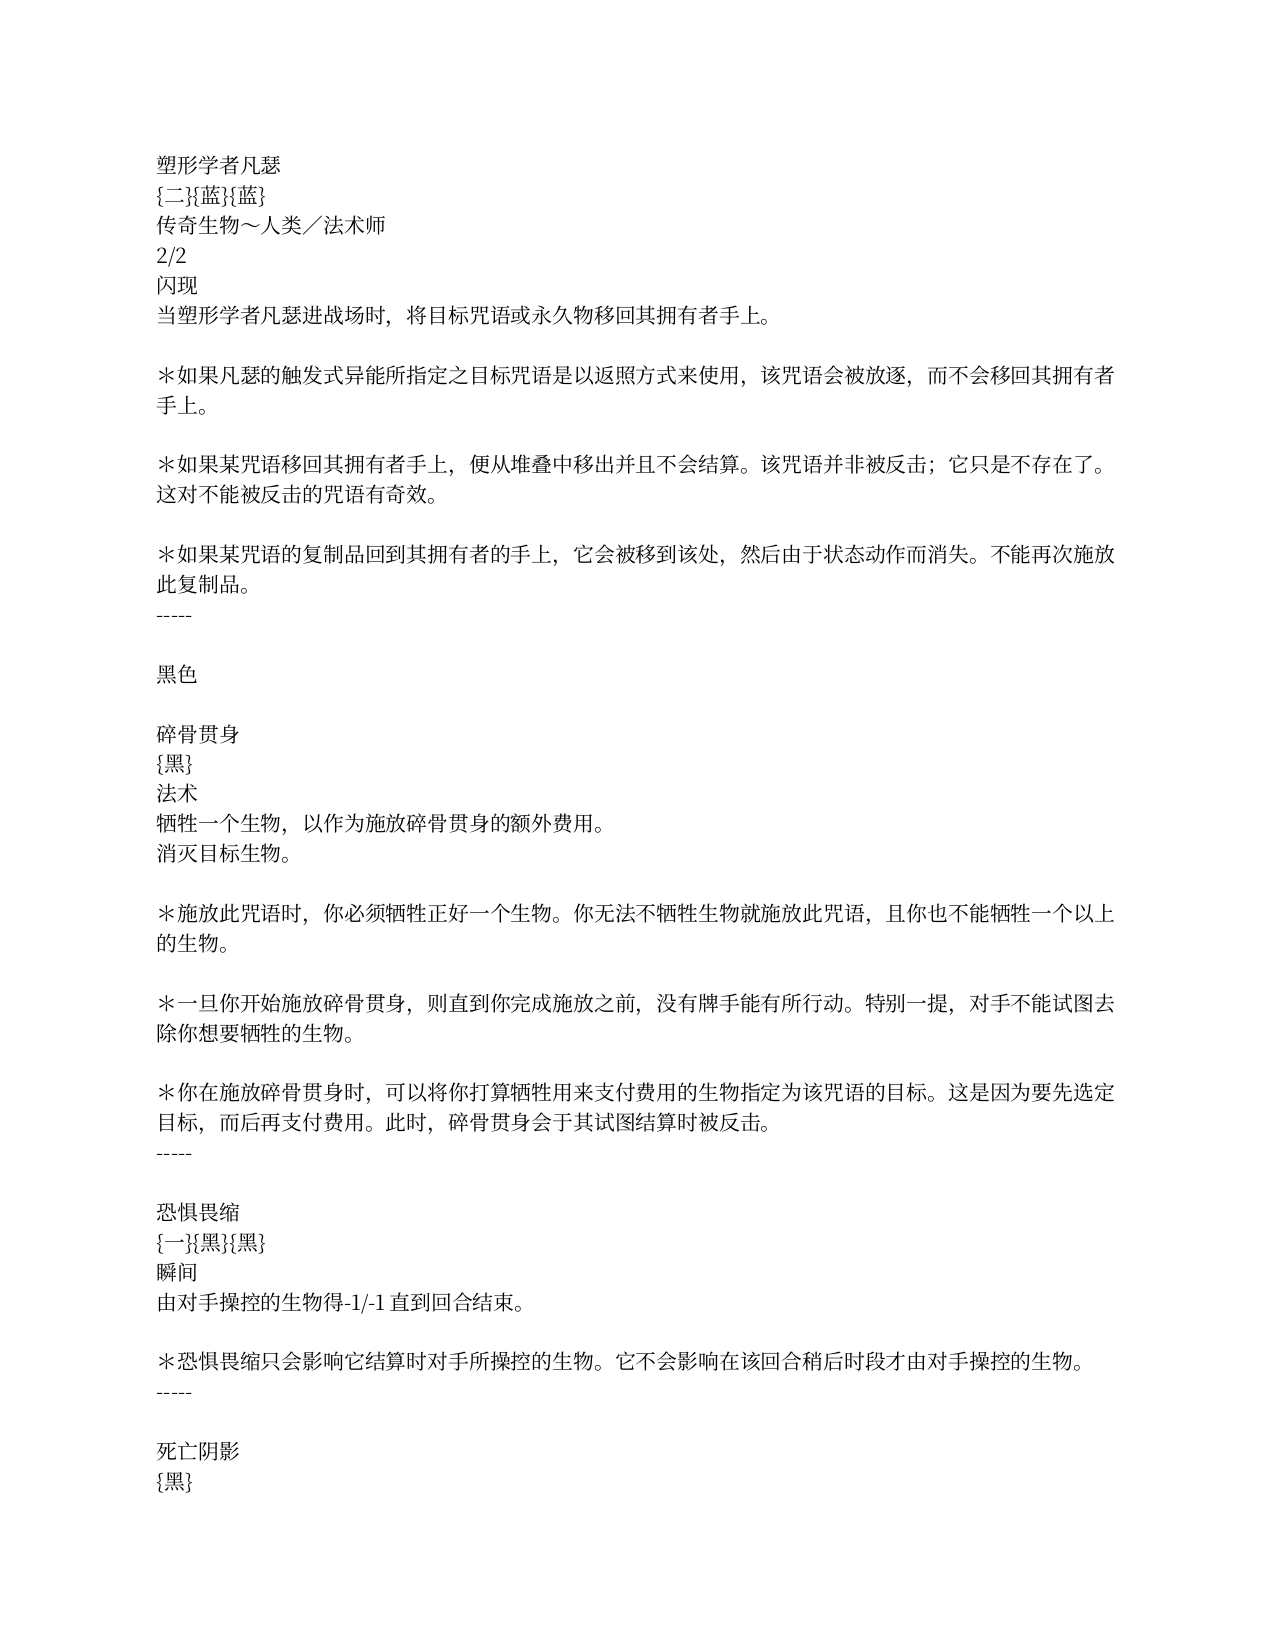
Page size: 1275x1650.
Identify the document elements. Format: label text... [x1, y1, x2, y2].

text ＊如果某咒语移回其拥有者手上，便从堆叠中移出并且不会结算。该咒语并非被反击；它只是不存在了。这对不能被反击的咒语有奇效。 [156, 449, 1118, 509]
text ＊恐惧畏缩只会影响它结算时对手所操控的生物。它不会影响在该回合稍后时段才由对手操控的生物。 [156, 1346, 1118, 1376]
text ＊如果凡瑟的触发式异能所指定之目标咒语是以返照方式来使用，该咒语会被放逐，而不会移回其拥有者手上。 [156, 359, 1118, 419]
text ＊施放此咒语时，你必须牺牲正好一个生物。你无法不牺牲生物就施放此咒语，且你也不能牺牲一个以上的生物。 [156, 897, 1118, 957]
text 牺牲一个生物，以作为施放碎骨贯身的额外费用。 [156, 808, 1118, 838]
text 传奇生物～人类／法术师 [156, 210, 1118, 240]
text 法术 [156, 778, 1118, 808]
text 碎骨贯身 [156, 718, 1118, 748]
text 闪现 [156, 269, 1118, 299]
text ----- [156, 598, 1118, 628]
text {二}{蓝}{蓝} [156, 180, 1118, 210]
text ＊如果某咒语的复制品回到其拥有者的手上，它会被移到该处，然后由于状态动作而消失。不能再次施放此复制品。 [156, 539, 1118, 598]
text 死亡阴影 [156, 1436, 1118, 1465]
text {黑} [156, 1465, 1118, 1495]
text ＊你在施放碎骨贯身时，可以将你打算牺牲用来支付费用的生物指定为该咒语的目标。这是因为要先选定目标，而后再支付费用。此时，碎骨贯身会于其试图结算时被反击。 [156, 1077, 1118, 1137]
text 瞬间 [156, 1256, 1118, 1286]
text 消灭目标生物。 [156, 838, 1118, 867]
text 2/2 [156, 240, 1118, 269]
text 塑形学者凡瑟 [156, 150, 1118, 180]
text 黑色 [156, 658, 1118, 688]
text 当塑形学者凡瑟进战场时，将目标咒语或永久物移回其拥有者手上。 [156, 299, 1118, 329]
text ＊一旦你开始施放碎骨贯身，则直到你完成施放之前，没有牌手能有所行动。特别一提，对手不能试图去除你想要牺牲的生物。 [156, 987, 1118, 1047]
text 恐惧畏缩 [156, 1196, 1118, 1226]
text ----- [156, 1376, 1118, 1406]
text {黑} [156, 748, 1118, 778]
text ----- [156, 1137, 1118, 1166]
text {一}{黑}{黑} [156, 1226, 1118, 1256]
text 由对手操控的生物得-1/-1直到回合结束。 [156, 1286, 1118, 1316]
